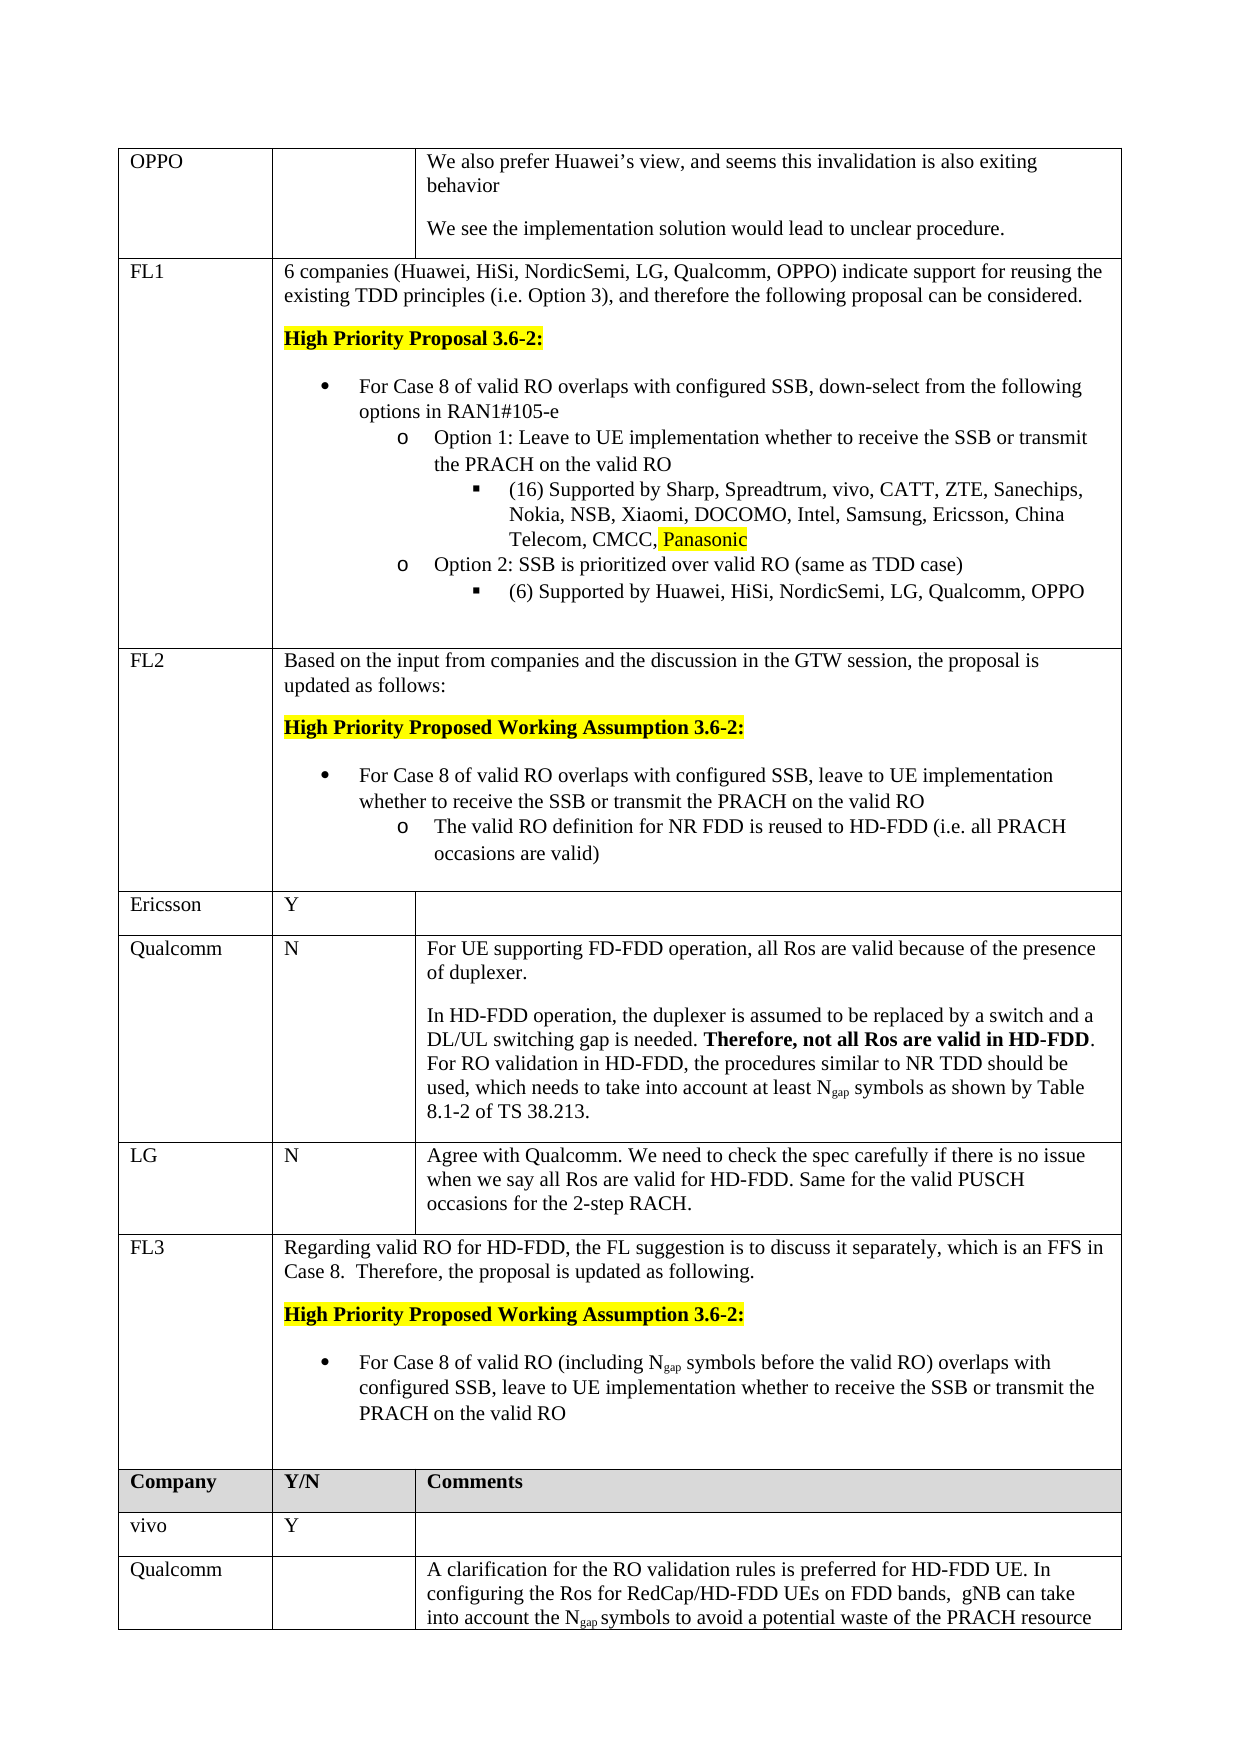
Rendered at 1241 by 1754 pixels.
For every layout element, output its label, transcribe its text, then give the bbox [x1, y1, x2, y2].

table_cell For UE supporting FD-FDD operation, all Ros are valid because of the presence of duplexer. In HD-FDD operation, the duplexer is assumed to be replaced by a switch and a DL/UL switching gap is needed. Therefore, not all Ros are valid in HD-FDD. For RO validation in HD-FDD, the procedures similar to NR TDD should be used, which needs to take into account at least Ngap symbols as shown by Table 8.1-2 of TS 38.213. [416, 936, 1121, 1142]
table_cell Company [119, 1470, 272, 1512]
table_cell 6 companies (Huawei, HiSi, NordicSemi, LG, Qualcomm, OPPO) indicate support for reusing the existing TDD principles (i.e. Option 3), and therefore the following proposal can be considered. High Priority Proposal 3.6-2: For Case 8 of valid RO overlaps with configured SSB, down-select from the following options in RAN1#105-e Option 1: Leave to UE implementation whether to receive the SSB or transmit the PRACH on the valid RO (16) Supported by Sharp, Spreadtrum, vivo, CATT, ZTE, Sanechips, Nokia, NSB, Xiaomi, DOCOMO, Intel, Samsung, Ericsson, China Telecom, CMCC, Panasonic Option 2: SSB is prioritized over valid RO (same as TDD case) (6) Supported by Huawei, HiSi, NordicSemi, LG, Qualcomm, OPPO [273, 259, 1121, 647]
table_cell Agree with Qualcomm. We need to check the spec carefully if there is no issue when we say all Ros are valid for HD-FDD. Same for the valid PUSCH occasions for the 2-step RACH. [416, 1143, 1121, 1234]
table_cell Based on the input from companies and the discussion in the GTW session, the proposal is updated as follows: High Priority Proposed Working Assumption 3.6-2: For Case 8 of valid RO overlaps with configured SSB, leave to UE implementation whether to receive the SSB or transmit the PRACH on the valid RO The valid RO definition for NR FDD is reused to HD-FDD (i.e. all PRACH occasions are valid) [273, 649, 1121, 891]
table_cell [416, 1513, 1121, 1556]
table_cell [416, 892, 1121, 935]
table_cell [416, 1557, 1121, 1629]
table_cell OPPO [119, 149, 272, 258]
table_cell FL2 [119, 649, 272, 891]
table_cell N [273, 1143, 415, 1234]
table_cell Y/N [273, 1470, 415, 1512]
table_cell vivo [119, 1513, 272, 1556]
table_cell [273, 149, 415, 258]
table_cell Comments [416, 1470, 1121, 1512]
table_cell Qualcomm [119, 1557, 272, 1629]
table_cell [273, 1557, 415, 1629]
table_cell LG [119, 1143, 272, 1234]
table_cell FL3 [119, 1235, 272, 1468]
table_cell FL1 [119, 259, 272, 647]
table_cell Regarding valid RO for HD-FDD, the FL suggestion is to discuss it separately, which is an FFS in Case 8. Therefore, the proposal is updated as following. High Priority Proposed Working Assumption 3.6-2: For Case 8 of valid RO (including Ngap symbols before the valid RO) overlaps with configured SSB, leave to UE implementation whether to receive the SSB or transmit the PRACH on the valid RO [273, 1235, 1121, 1468]
table_cell Qualcomm [119, 936, 272, 1142]
table_cell Y [273, 892, 415, 935]
table_cell We also prefer Huawei’s view, and seems this invalidation is also exiting behavior We see the implementation solution would lead to unclear procedure. [416, 149, 1121, 258]
table_cell Ericsson [119, 892, 272, 935]
table_cell Y [273, 1513, 415, 1556]
table_cell N [273, 936, 415, 1142]
